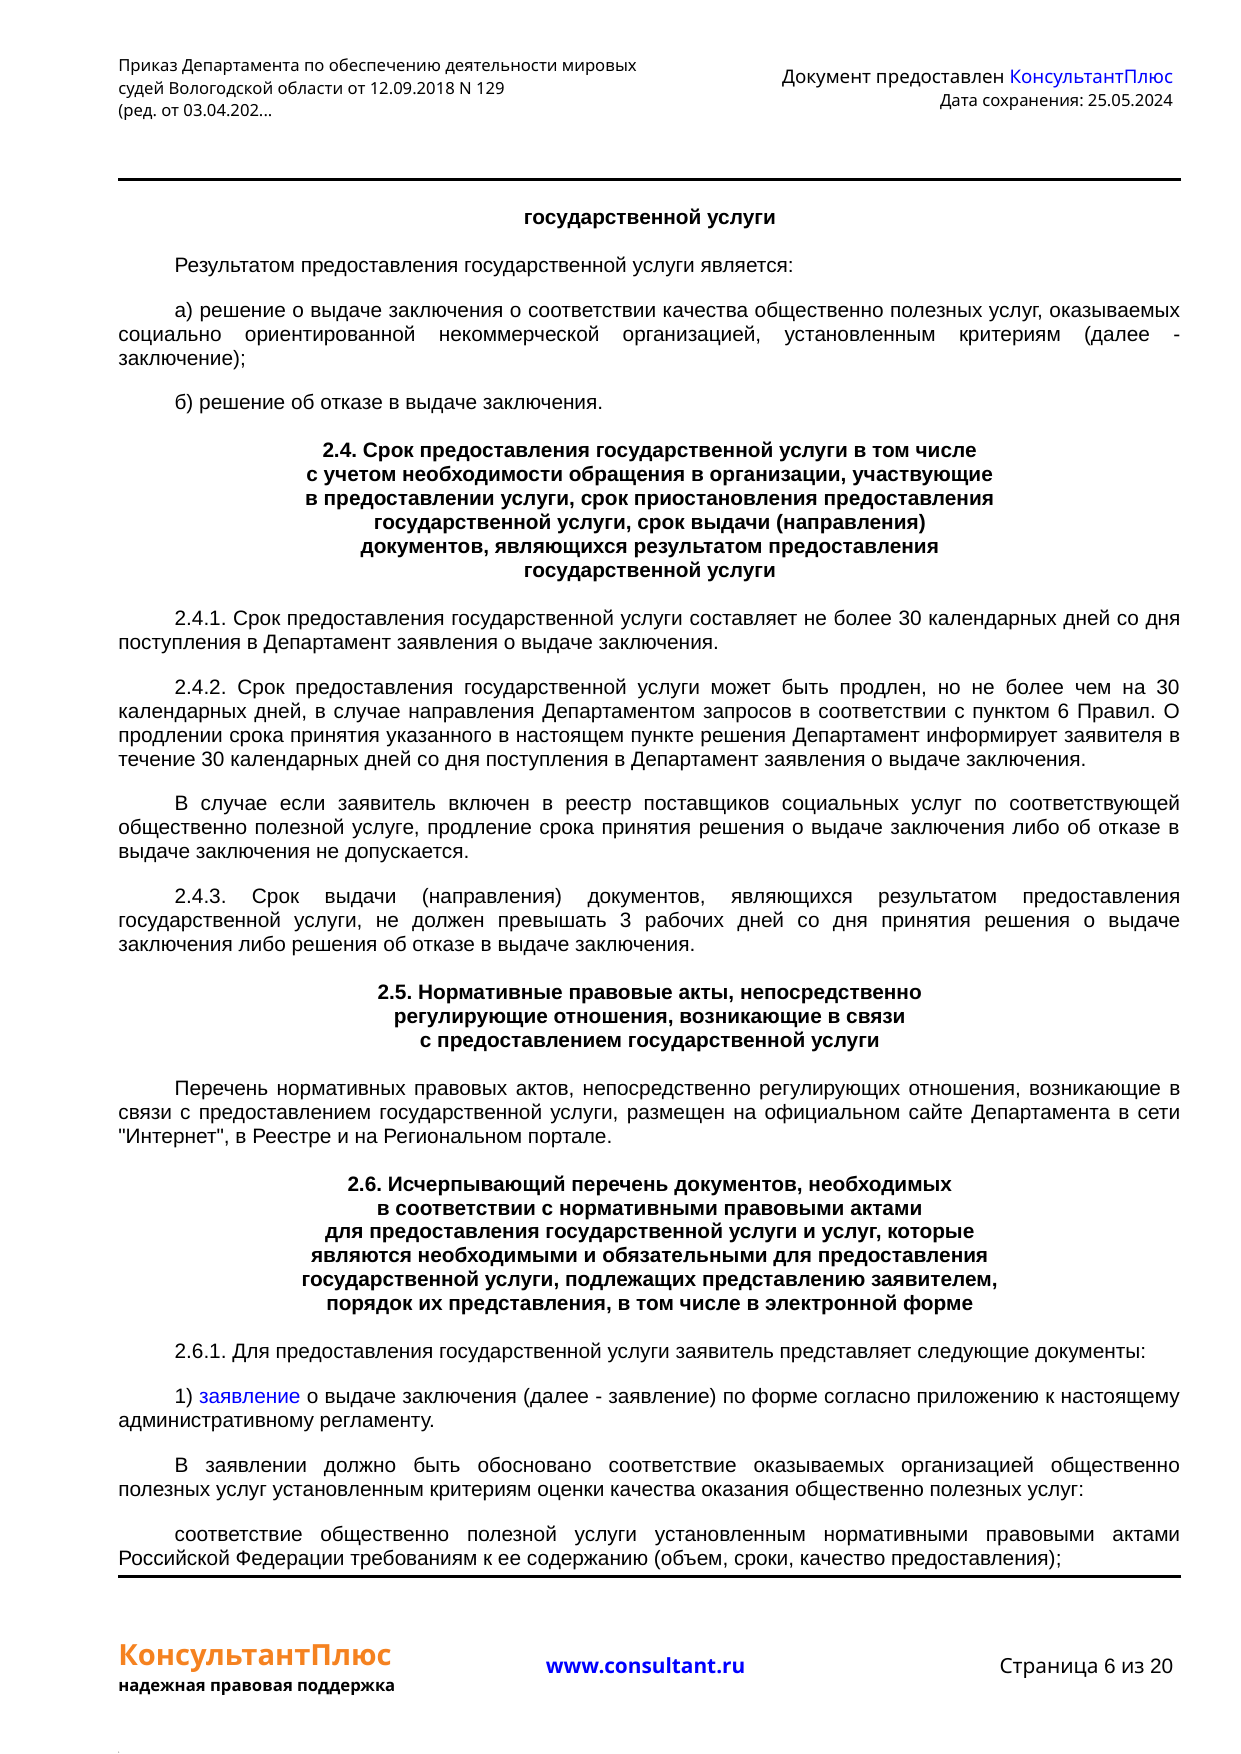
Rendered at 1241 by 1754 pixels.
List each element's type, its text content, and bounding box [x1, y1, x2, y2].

title 2.6. Исчерпывающий перечень документов, необходимых [118, 1171, 1181, 1195]
text Перечень нормативных правовых актов, непосредственно регулирующих отношения, возникающие в связи с предоставлением государственной услуги, размещен на официальном сайте Департамента в сети "Интернет", в Реестре и на Региональном портале. [118, 1076, 1181, 1147]
title государственной услуги, подлежащих представлению заявителем, [118, 1267, 1181, 1291]
title в предоставлении услуги, срок приостановления предоставления [118, 486, 1181, 510]
text а) решение о выдаче заключения о соответствии качества общественно полезных услуг, оказываемых социально ориентированной некоммерческой организацией, установленным критериям (далее - заключение); [118, 297, 1181, 369]
title с предоставлением государственной услуги [118, 1028, 1181, 1052]
title документов, являющихся результатом предоставления [118, 534, 1181, 558]
title государственной услуги [118, 205, 1181, 229]
title государственной услуги [118, 558, 1181, 582]
text 2.4.3. Срок выдачи (направления) документов, являющихся результатом предоставления государственной услуги, не должен превышать 3 рабочих дней со дня принятия решения о выдаче заключения либо решения об отказе в выдаче заключения. [118, 884, 1181, 956]
text б) решение об отказе в выдаче заключения. [118, 390, 1181, 414]
text 2.4.1. Срок предоставления государственной услуги составляет не более 30 календарных дней со дня поступления в Департамент заявления о выдаче заключения. [118, 606, 1181, 654]
title в соответствии с нормативными правовыми актами [118, 1195, 1181, 1219]
text В случае если заявитель включен в реестр поставщиков социальных услуг по соответствующей общественно полезной услуге, продление срока принятия решения о выдаче заключения либо об отказе в выдаче заключения не допускается. [118, 791, 1181, 863]
text 2.6.1. Для предоставления государственной услуги заявитель представляет следующие документы: [118, 1339, 1181, 1363]
text В заявлении должно быть обосновано соответствие оказываемых организацией общественно полезных услуг установленным критериям оценки качества оказания общественно полезных услуг: [118, 1453, 1181, 1501]
title являются необходимыми и обязательными для предоставления [118, 1243, 1181, 1267]
title 2.5. Нормативные правовые акты, непосредственно [118, 980, 1181, 1004]
title с учетом необходимости обращения в организации, участвующие [118, 462, 1181, 486]
text 2.4.2. Срок предоставления государственной услуги может быть продлен, но не более чем на 30 календарных дней, в случае направления Департаментом запросов в соответствии с пунктом 6 Правил. О продлении срока принятия указанного в настоящем пункте решения Департамент информирует заявителя в течение 30 календарных дней со дня поступления в Департамент заявления о выдаче заключения. [118, 674, 1181, 770]
title для предоставления государственной услуги и услуг, которые [118, 1219, 1181, 1243]
title 2.4. Срок предоставления государственной услуги в том числе [118, 438, 1181, 462]
title регулирующие отношения, возникающие в связи [118, 1004, 1181, 1028]
text 1) заявление о выдаче заключения (далее - заявление) по форме согласно приложению к настоящему административному регламенту. [118, 1384, 1181, 1432]
text Результатом предоставления государственной услуги является: [118, 253, 1181, 277]
title порядок их представления, в том числе в электронной форме [118, 1291, 1181, 1315]
text соответствие общественно полезной услуги установленным нормативными правовыми актами Российской Федерации требованиям к ее содержанию (объем, сроки, качество предоставления); [118, 1521, 1181, 1569]
title государственной услуги, срок выдачи (направления) [118, 510, 1181, 534]
